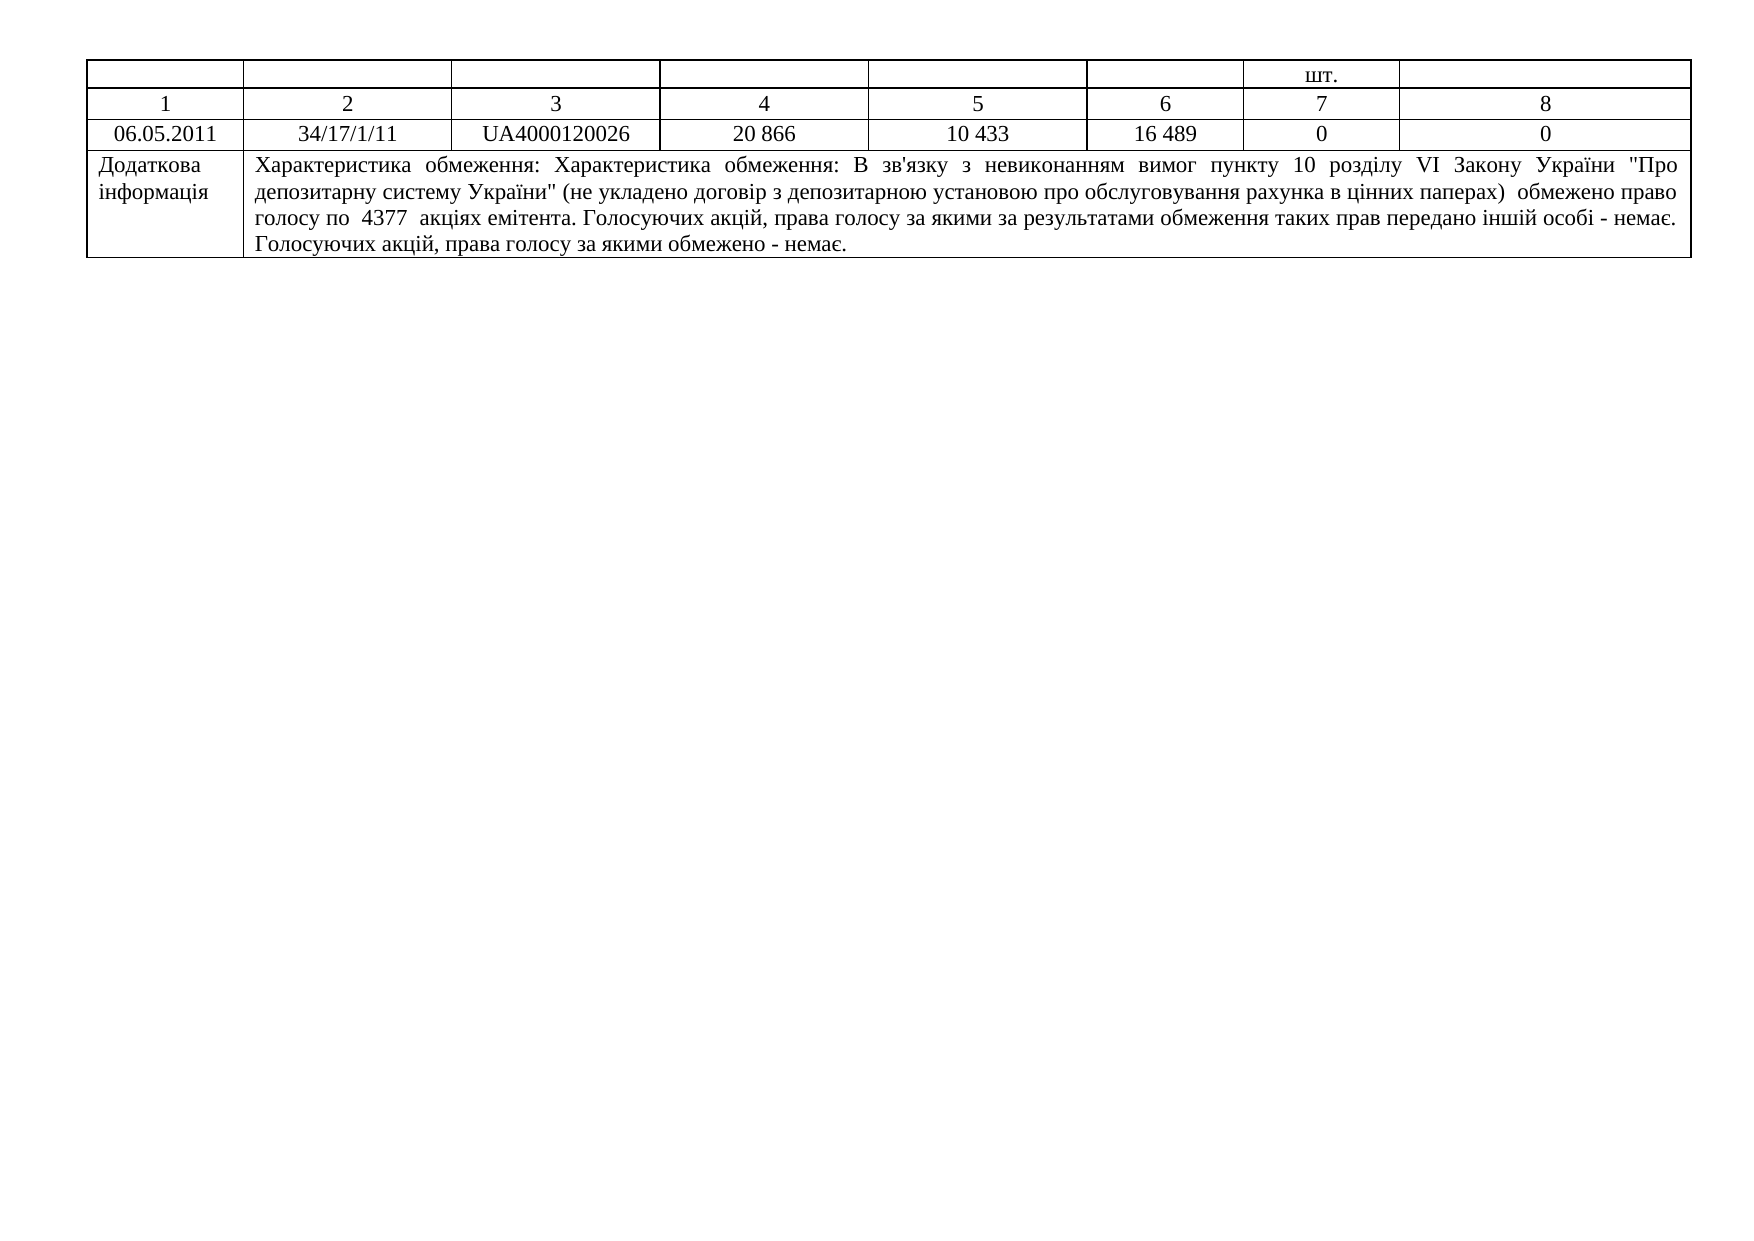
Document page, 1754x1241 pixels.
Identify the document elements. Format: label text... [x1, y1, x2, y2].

table_cell UA4000120026 [452, 120, 659, 150]
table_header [452, 61, 659, 87]
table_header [1244, 61, 1399, 87]
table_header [88, 61, 243, 87]
table_cell 16 489 [1088, 120, 1243, 150]
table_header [244, 61, 451, 87]
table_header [1400, 61, 1690, 87]
table_cell 20 866 [661, 120, 868, 150]
table_cell 10 433 [869, 120, 1086, 150]
table_cell 0 [1244, 120, 1399, 150]
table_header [869, 61, 1086, 87]
table_cell 4 [661, 89, 868, 118]
table_cell 7 [1244, 89, 1399, 118]
table_cell 6 [1088, 89, 1243, 118]
table_cell 0 [1400, 120, 1690, 150]
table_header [1088, 61, 1243, 87]
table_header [661, 61, 868, 87]
table_cell 3 [452, 89, 659, 118]
table_cell Характеристика обмеження: Характеристика обмеження: В зв'язку з невиконанням вимог пункту 10 роздiлу VI Закону України "Про депозитарну систему України" (не укладено договiр з депозитарною установою про обслуговування рахунка в цiнних паперах) обмежено право голосу по 4377 акцiях емiтента. Голосуючих акцiй, права голосу за якими за результатами обмеження таких прав передано iншiй особi - немає. Голосуючих акцiй, права голосу за якими обмежено - немає. [244, 151, 1690, 257]
table_cell 34/17/1/11 [244, 120, 451, 150]
table_cell Додаткова інформація [88, 151, 243, 257]
table_cell 06.05.2011 [88, 120, 243, 150]
table_cell 2 [244, 89, 451, 118]
table_cell 5 [869, 89, 1086, 118]
table_cell 8 [1400, 89, 1690, 118]
table_cell 1 [88, 89, 243, 118]
